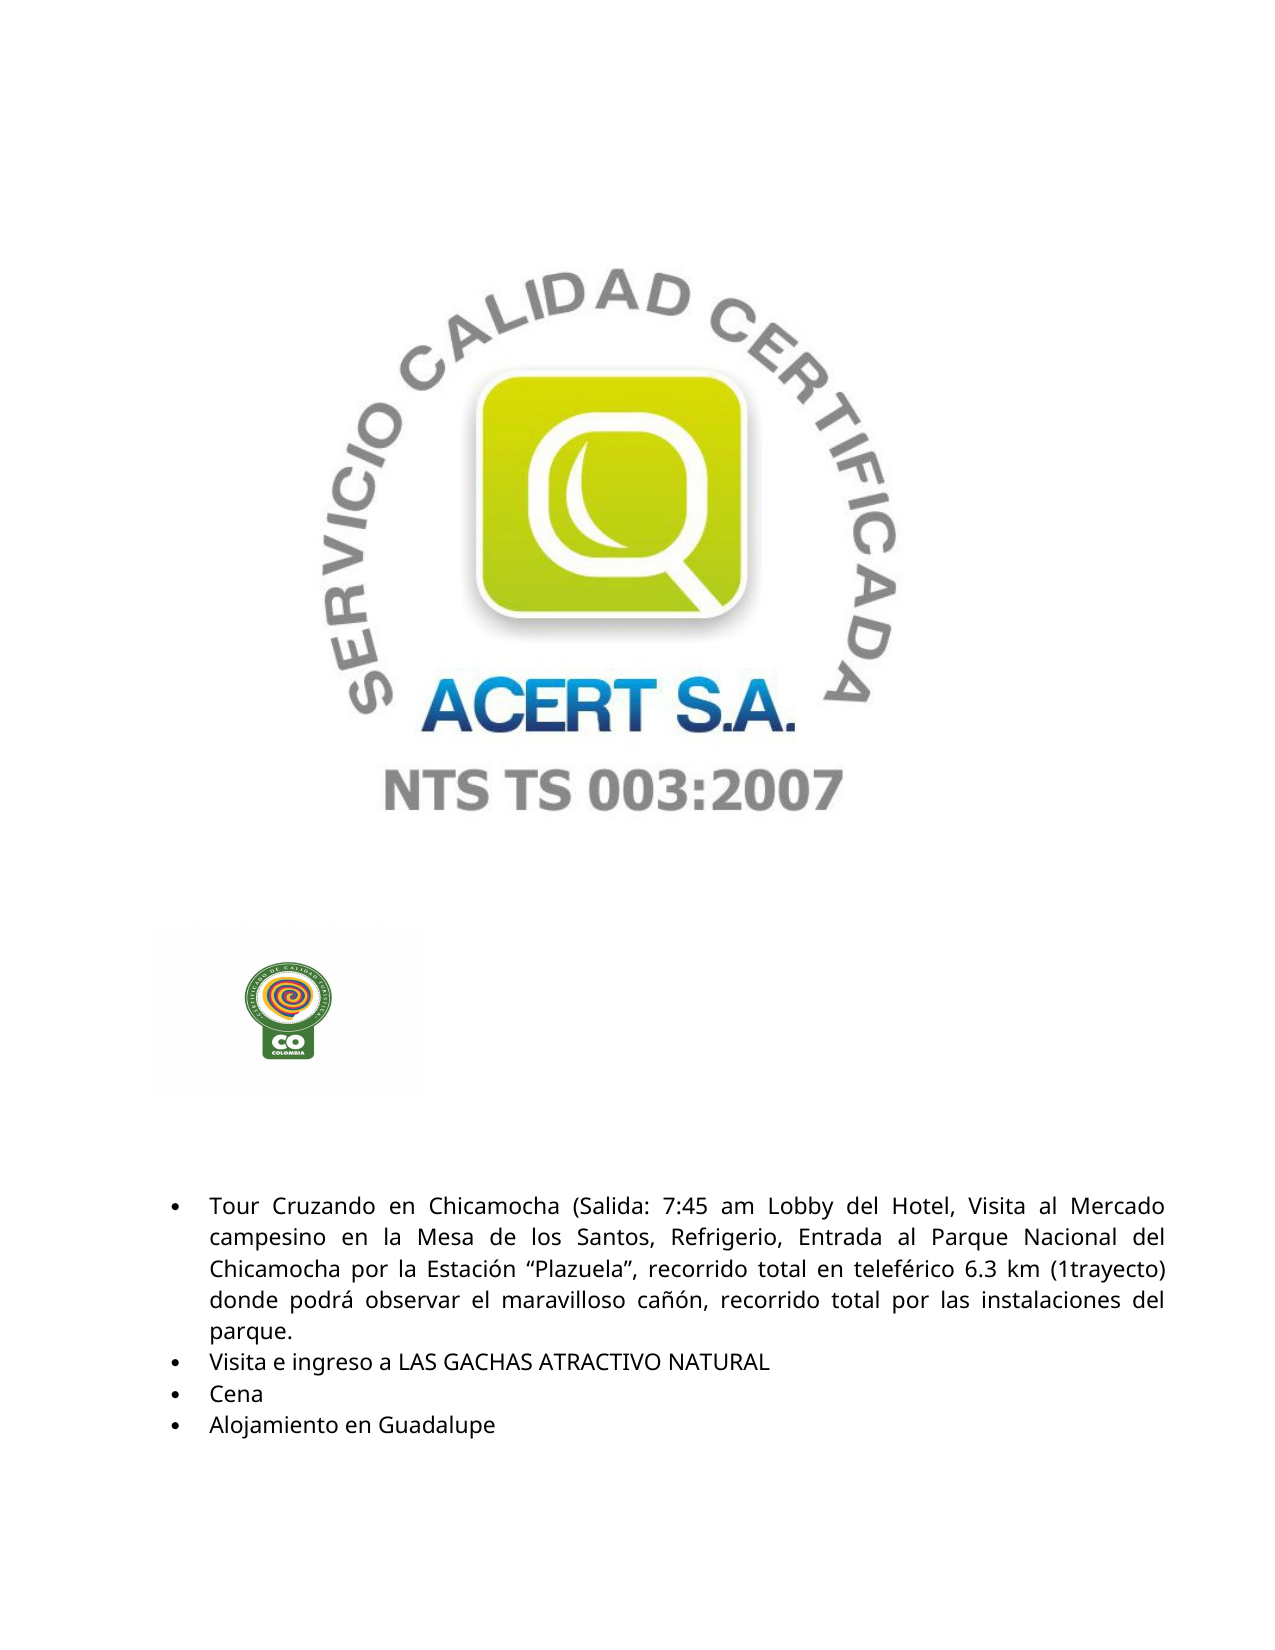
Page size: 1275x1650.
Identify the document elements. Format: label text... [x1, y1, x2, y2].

list Tour Cruzando en Chicamocha (Salida: 7:45 am Lobby del Hotel, Visita al Mercado campesino en la Mesa de los Santos, Refrigerio, Entrada al Parque Nacional del Chicamocha por la Estación “Plazuela”, recorrido total en teleférico 6.3 km (1trayecto) donde podrá observar el maravilloso cañón, recorrido total por las instalaciones del parque. [172, 1190, 1167, 1346]
picture [150, 87, 1071, 1191]
list Alojamiento en Guadalupe [172, 1409, 1167, 1440]
list Cena [172, 1378, 1167, 1409]
list Visita e ingreso a LAS GACHAS ATRACTIVO NATURAL [172, 1346, 1167, 1378]
